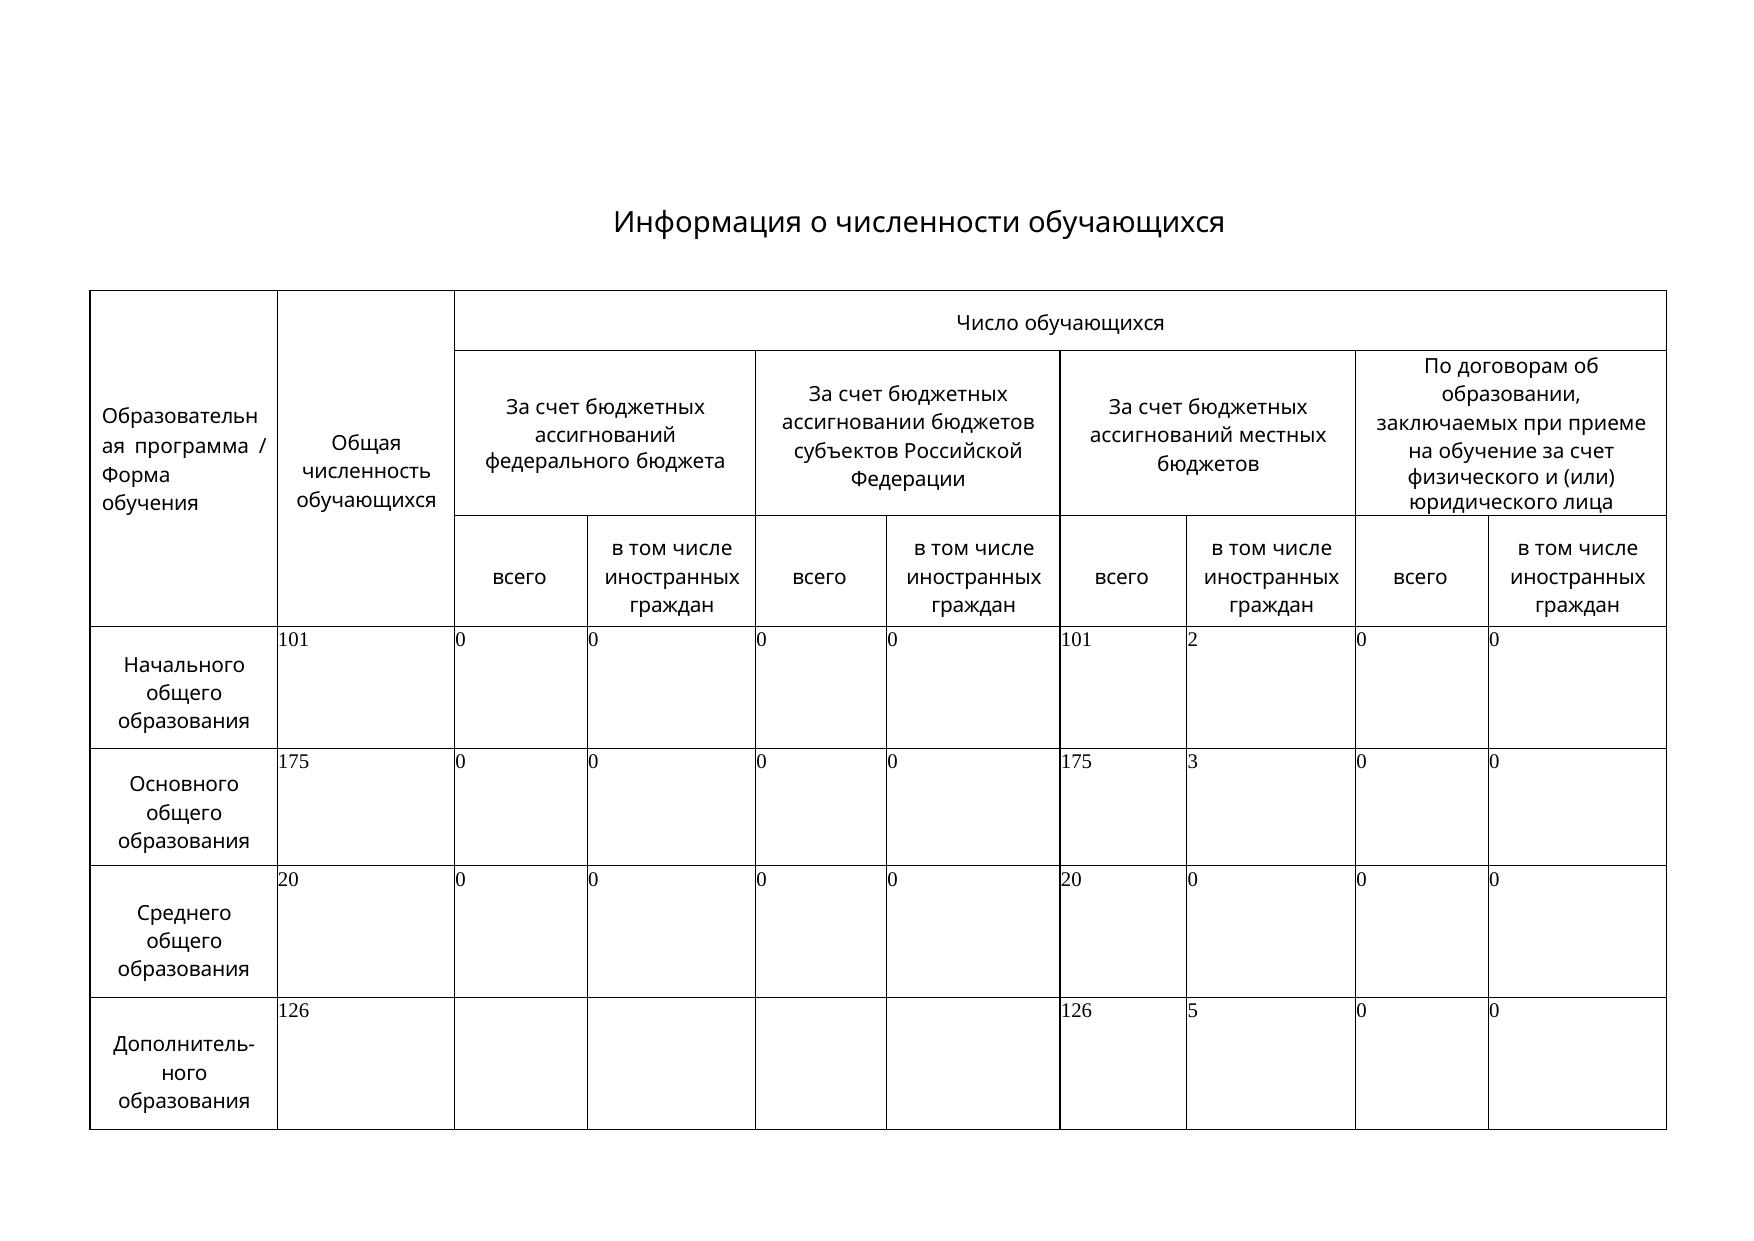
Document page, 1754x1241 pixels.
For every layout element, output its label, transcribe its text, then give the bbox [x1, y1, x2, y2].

table_cell 0 [1356, 998, 1488, 1129]
text Информация о численности обучающихся [613, 202, 1680, 241]
table_cell За счет бюджетных ассигновании бюджетов субъектов Российской Федерации [756, 351, 1059, 515]
table_cell 126 [1061, 998, 1186, 1129]
table_cell [455, 998, 587, 1129]
table_cell 126 [278, 998, 454, 1129]
table_cell 0 [588, 749, 755, 865]
table_cell всего [1061, 516, 1186, 626]
table_cell в том числе иностранных граждан [1489, 516, 1666, 626]
table_cell 0 [1356, 749, 1488, 865]
table_cell 0 [455, 749, 587, 865]
table_cell всего [455, 516, 587, 626]
table_cell 0 [1489, 627, 1666, 747]
table_cell 0 [1489, 998, 1666, 1129]
table_cell 0 [887, 866, 1059, 997]
table_cell 101 [1061, 627, 1186, 747]
table_cell 0 [887, 749, 1059, 865]
table_header Образовательн ая программа / Форма обучения [91, 291, 277, 626]
table_cell 0 [1489, 749, 1666, 865]
table_cell 0 [455, 627, 587, 747]
table_cell За счет бюджетных ассигнований федерального бюджета [455, 351, 755, 515]
table_header Общая численность обучающихся [278, 291, 454, 626]
table_cell в том числе иностранных граждан [887, 516, 1059, 626]
table_cell всего [756, 516, 886, 626]
table_header Число обучающихся [455, 291, 1666, 349]
table_cell Начального общего образования [91, 627, 277, 747]
table_cell 175 [1061, 749, 1186, 865]
table_cell 0 [1356, 866, 1488, 997]
table_cell 0 [756, 627, 886, 747]
table_cell 3 [1187, 749, 1355, 865]
table_cell За счет бюджетных ассигнований местных бюджетов [1061, 351, 1355, 515]
table_cell 101 [278, 627, 454, 747]
table_cell Дополнитель- ного образования [91, 998, 277, 1129]
table_cell 0 [455, 866, 587, 997]
table_cell 0 [1356, 627, 1488, 747]
table_cell 175 [278, 749, 454, 865]
table_cell 0 [756, 749, 886, 865]
table_cell [588, 998, 755, 1129]
table_cell 0 [588, 866, 755, 997]
table_cell По договорам об образовании, заключаемых при приеме на обучение за счет физического и (или) юридического лица [1356, 351, 1666, 515]
table_cell Среднего общего образования [91, 866, 277, 997]
table_cell 2 [1187, 627, 1355, 747]
table_cell 0 [887, 627, 1059, 747]
table_cell [887, 998, 1059, 1129]
table_cell [756, 998, 886, 1129]
table_cell 0 [588, 627, 755, 747]
table_cell 0 [756, 866, 886, 997]
table_cell 5 [1187, 998, 1355, 1129]
table_cell всего [1356, 516, 1488, 626]
table_cell 20 [278, 866, 454, 997]
table_cell Основного общего образования [91, 749, 277, 865]
table_cell 0 [1489, 866, 1666, 997]
table_cell 20 [1061, 866, 1186, 997]
table_cell в том числе иностранных граждан [1187, 516, 1355, 626]
table_cell 0 [1187, 866, 1355, 997]
table_cell в том числе иностранных граждан [588, 516, 755, 626]
